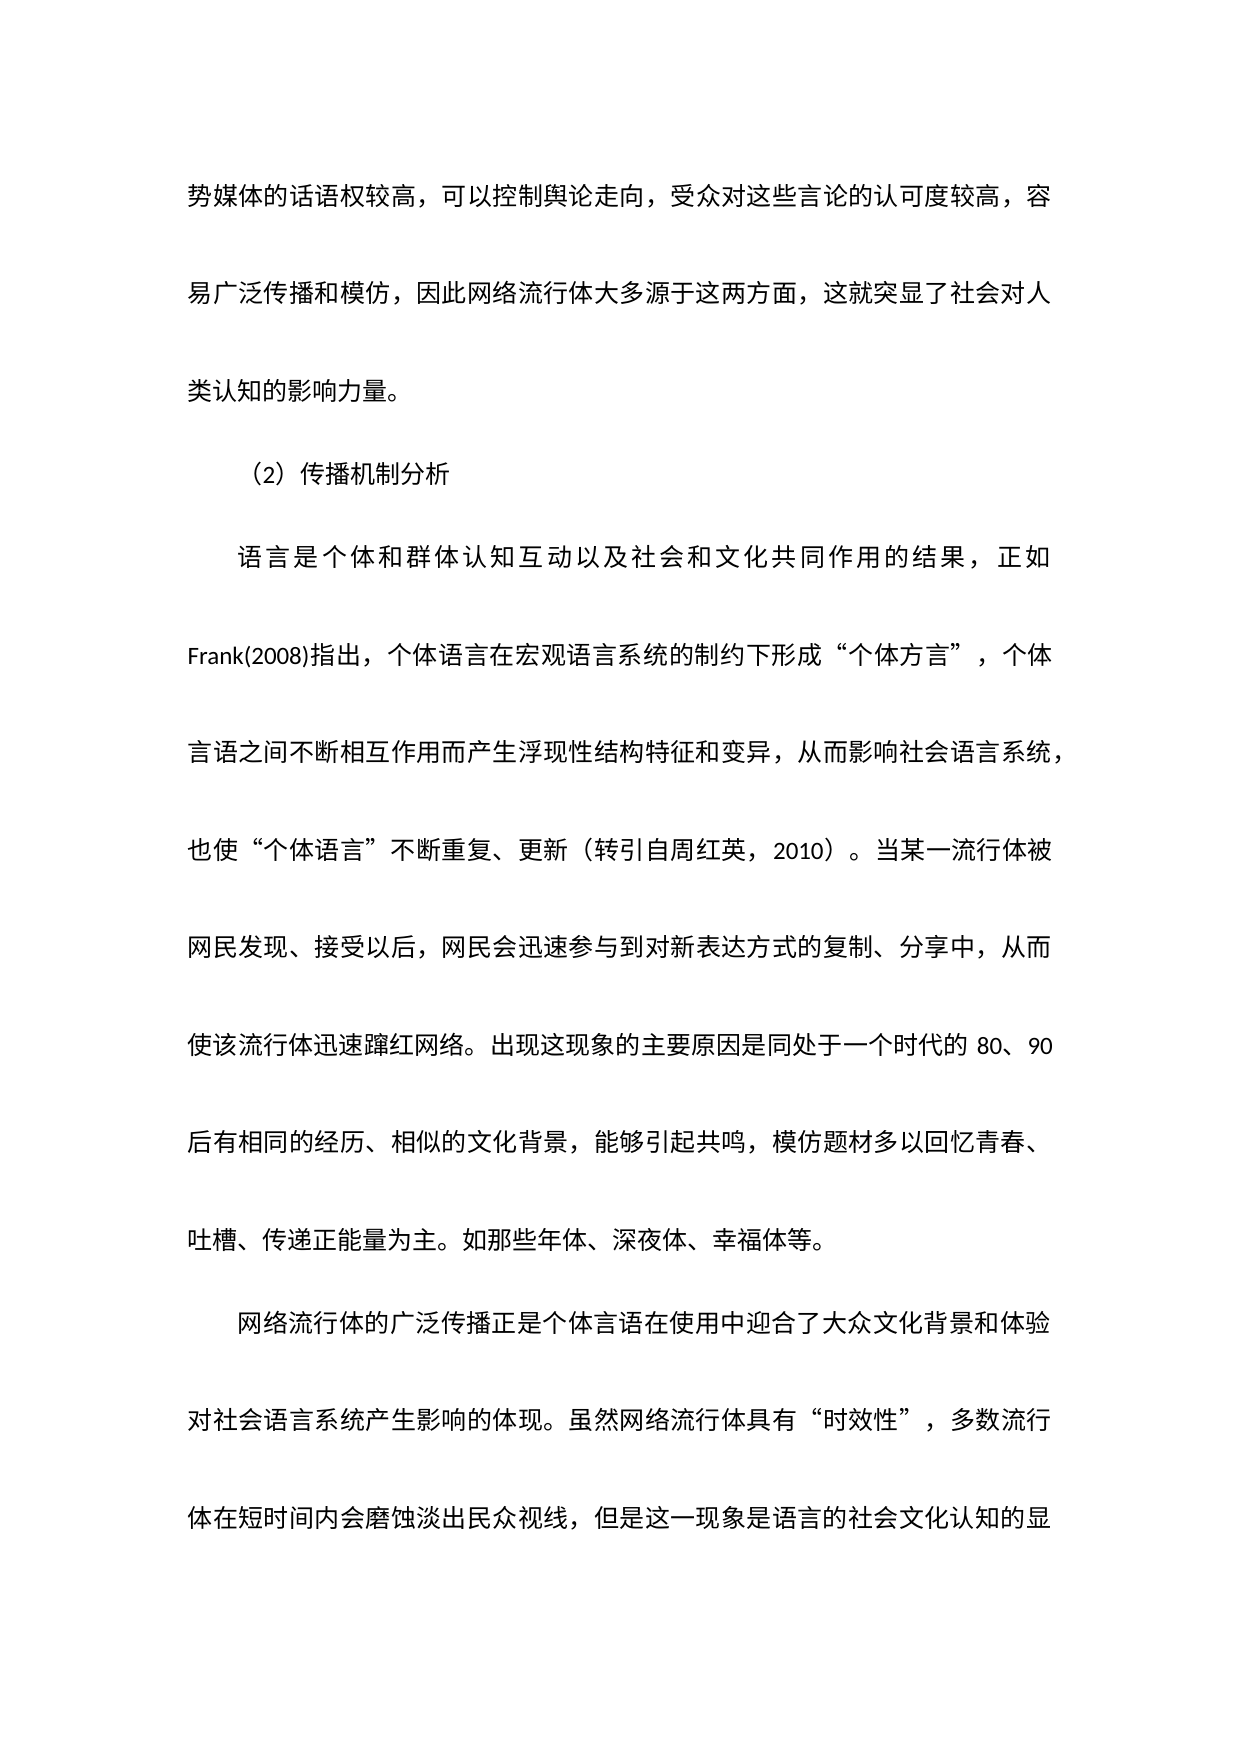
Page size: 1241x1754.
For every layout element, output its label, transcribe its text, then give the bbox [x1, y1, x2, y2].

text （2）传播机制分析 [187, 440, 1053, 505]
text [187, 162, 1053, 422]
text 语言是个体和群体认知互动以及社会和文化共同作用的结果，正如Frank(2008)指出，个体语言在宏观语言系统的制约下形成“个体方言”，个体言语之间不断相互作用而产生浮现性结构特征和变异，从而影响社会语言系统，也使“个体语言”不断重复、更新（转引自周红英，2010）。当某一流行体被网民发现、接受以后，网民会迅速参与到对新表达方式的复制、分享中，从而使该流行体迅速蹿红网络。出现这现象的主要原因是同处于一个时代的80、90后有相同的经历、相似的文化背景，能够引起共鸣，模仿题材多以回忆青春、吐槽、传递正能量为主。如那些年体、深夜体、幸福体等。 [187, 523, 1053, 1271]
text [187, 1289, 1053, 1549]
